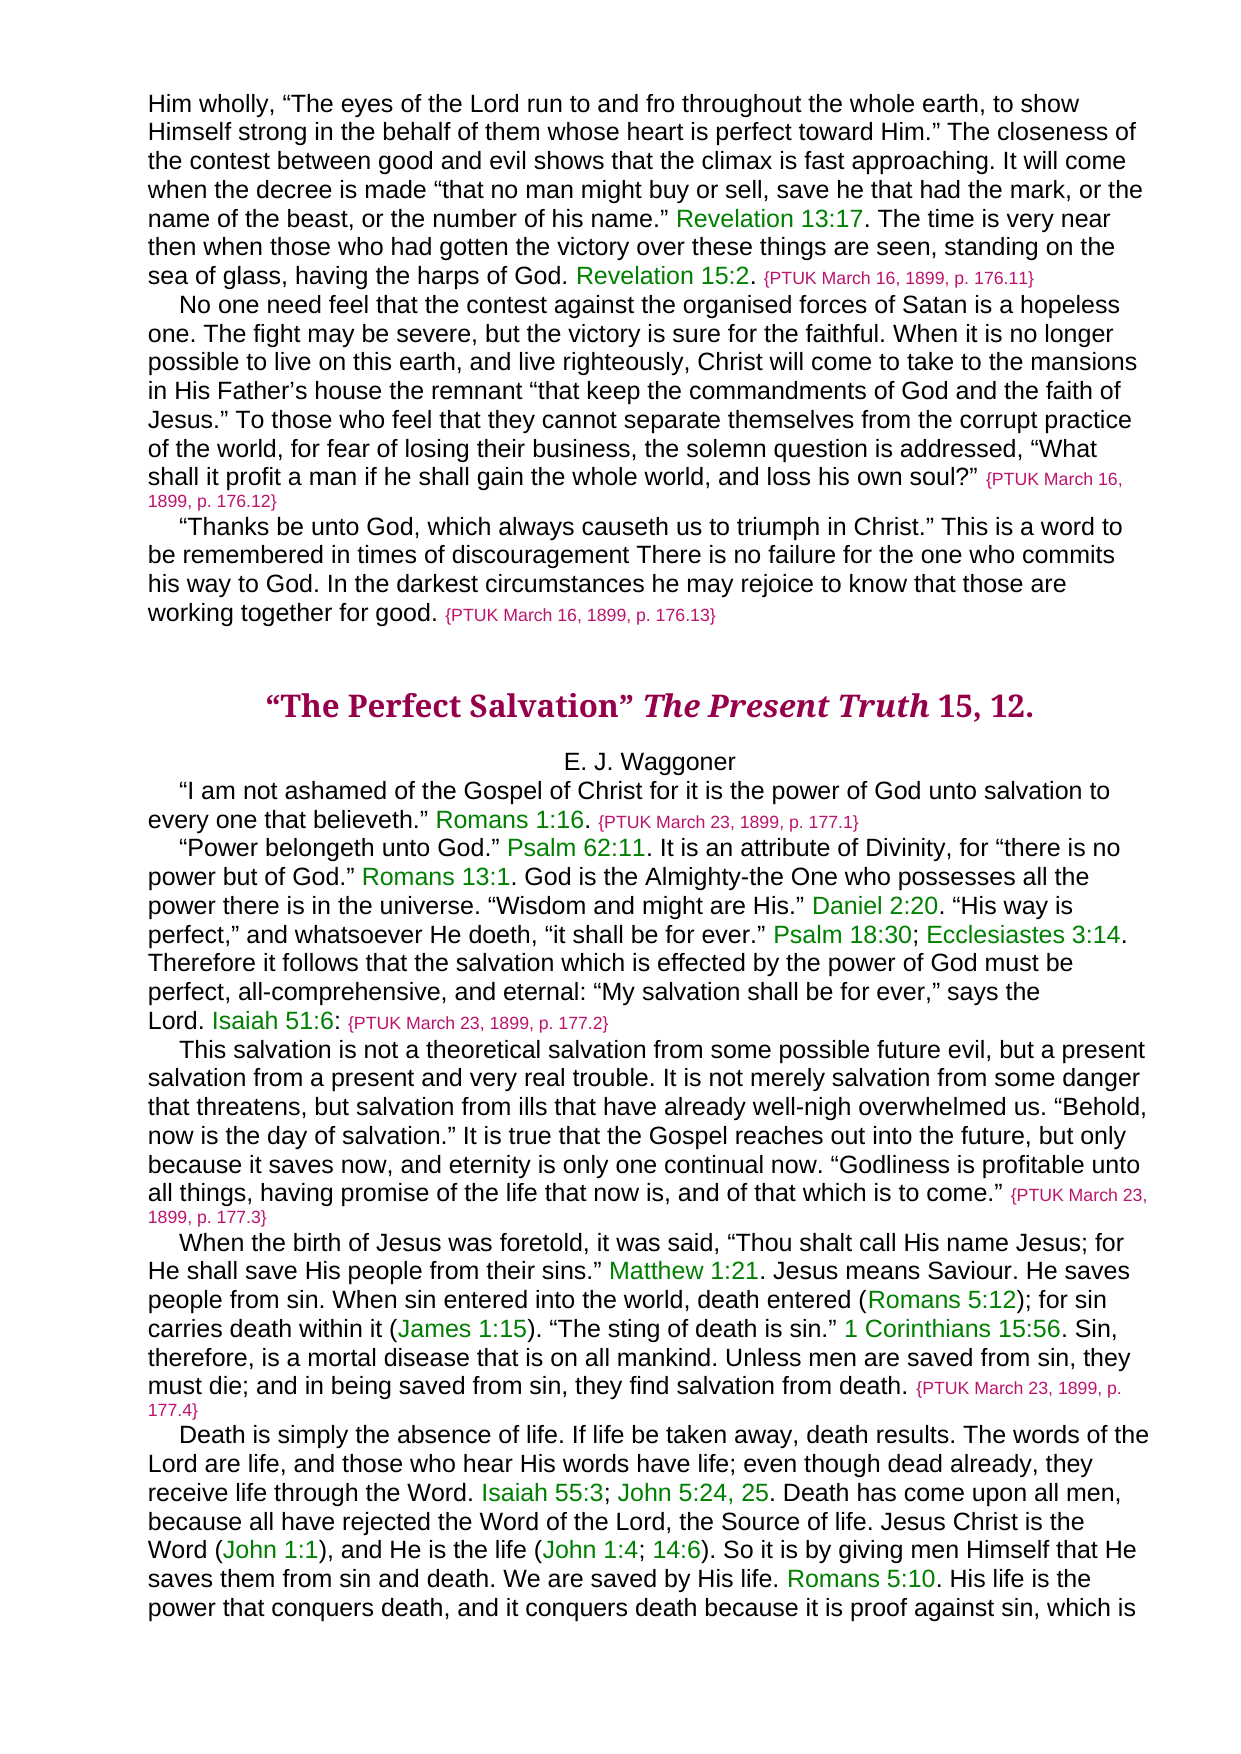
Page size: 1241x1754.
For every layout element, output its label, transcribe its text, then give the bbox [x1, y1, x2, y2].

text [148, 88, 1152, 290]
text No one need feel that the contest against the organised forces of Satan is a hopeless one. The fight may be severe, but the victory is sure for the faithful. When it is no longer possible to live on this earth, and live righteously, Christ will come to take to the mansions in His Father’s house the remnant “that keep the commandments of God and the faith of Jesus.” To those who feel that they cannot separate themselves from the corrupt practice of the world, for fear of losing their business, the solemn question is addressed, “What shall it profit a man if he shall gain the whole world, and loss his own soul?” {PTUK March 16, 1899, p. 176.12} [148, 290, 1152, 511]
text “Thanks be unto God, which always causeth us to triumph in Christ.” This is a word to be remembered in times of discouragement There is no failure for the one who commits his way to God. In the darkest circumstances he may rejoice to know that those are working together for good. {PTUK March 16, 1899, p. 176.13} [148, 511, 1152, 626]
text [148, 1421, 1152, 1622]
text E. J. Waggoner [148, 747, 1152, 776]
text “The Perfect Salvation” The Present Truth 15, 12. [148, 679, 1152, 726]
text “Power belongeth unto God.” Psalm 62:11. It is an attribute of Divinity, for “there is no power but of God.” Romans 13:1. God is the Almighty-the One who possesses all the power there is in the universe. “Wisdom and might are His.” Daniel 2:20. “His way is perfect,” and whatsoever He doeth, “it shall be for ever.” Psalm 18:30; Ecclesiastes 3:14. Therefore it follows that the salvation which is effected by the power of God must be perfect, all-comprehensive, and eternal: “My salvation shall be for ever,” says the Lord. Isaiah 51:6: {PTUK March 23, 1899, p. 177.2} [148, 833, 1152, 1035]
text When the birth of Jesus was foretold, it was said, “Thou shalt call His name Jesus; for He shall save His people from their sins.” Matthew 1:21. Jesus means Saviour. He saves people from sin. When sin entered into the world, death entered (Romans 5:12); for sin carries death within it (James 1:15). “The sting of death is sin.” 1 Corinthians 15:56. Sin, therefore, is a mortal disease that is on all mankind. Unless men are saved from sin, they must die; and in being saved from sin, they find salvation from death. {PTUK March 23, 1899, p. 177.4} [148, 1228, 1152, 1421]
text “I am not ashamed of the Gospel of Christ for it is the power of God unto salvation to every one that believeth.” Romans 1:16. {PTUK March 23, 1899, p. 177.1} [148, 776, 1152, 833]
text This salvation is not a theoretical salvation from some possible future evil, but a present salvation from a present and very real trouble. It is not merely salvation from some danger that threatens, but salvation from ills that have already well-nigh overwhelmed us. “Behold, now is the day of salvation.” It is true that the Gospel reaches out into the future, but only because it saves now, and eternity is only one continual now. “Godliness is profitable unto all things, having promise of the life that now is, and of that which is to come.” {PTUK March 23, 1899, p. 177.3} [148, 1035, 1152, 1228]
